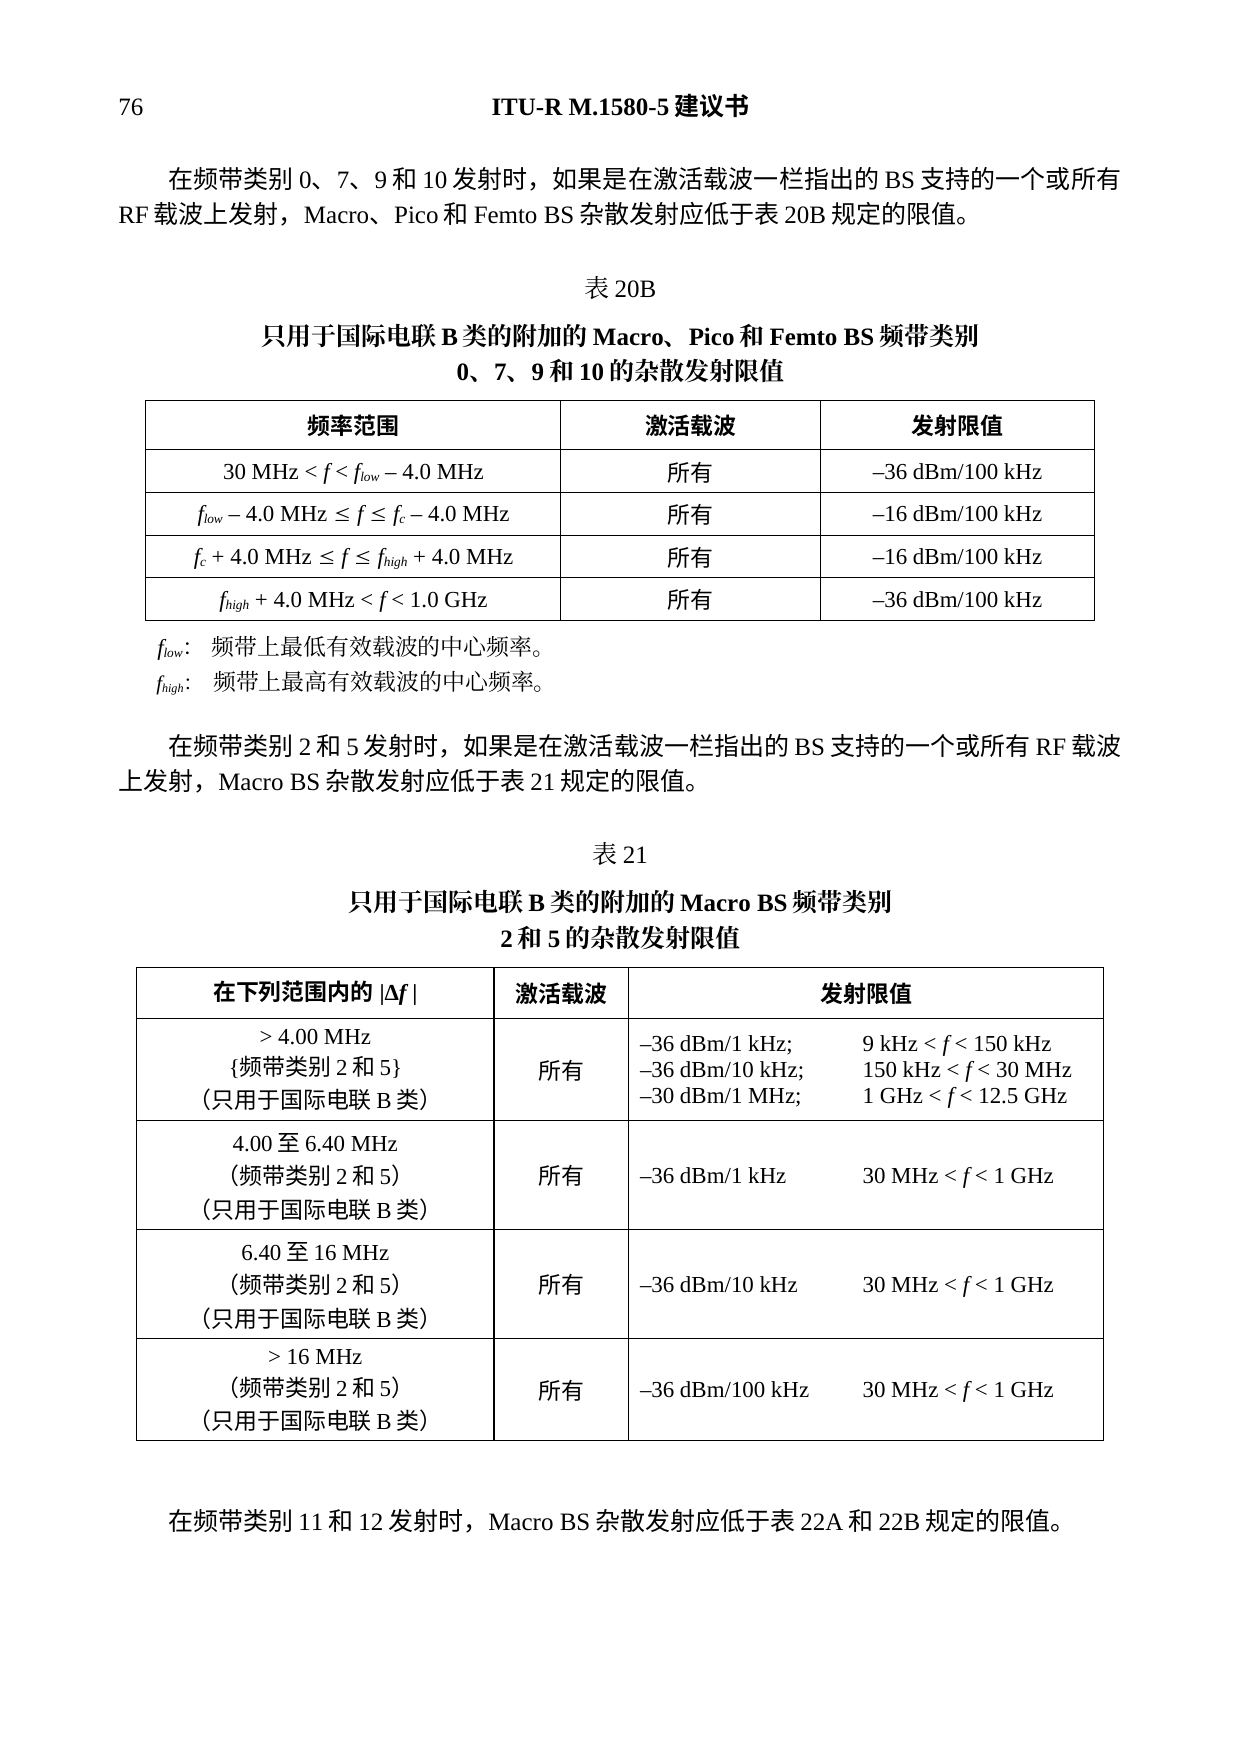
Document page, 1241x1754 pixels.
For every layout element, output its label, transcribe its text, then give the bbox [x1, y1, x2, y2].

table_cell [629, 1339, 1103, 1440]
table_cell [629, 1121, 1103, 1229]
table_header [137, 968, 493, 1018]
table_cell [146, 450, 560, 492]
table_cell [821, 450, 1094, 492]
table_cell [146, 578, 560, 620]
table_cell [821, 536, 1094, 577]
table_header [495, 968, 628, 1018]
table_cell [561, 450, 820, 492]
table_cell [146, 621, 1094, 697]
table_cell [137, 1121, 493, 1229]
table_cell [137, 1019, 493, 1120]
text 在频带类别11和12发射时，Macro BS杂散发射应低于表22A和22B规定的限值。 [118, 1502, 1122, 1537]
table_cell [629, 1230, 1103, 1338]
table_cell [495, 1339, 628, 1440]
text 表20B [118, 268, 1122, 304]
text 表21 [118, 835, 1122, 871]
text 在频带类别0、7、9和10发射时，如果是在激活载波一栏指出的BS支持的一个或所有RF载波上发射，Macro、Pico和Femto BS杂散发射应低于表20B规定的限值。 [118, 160, 1122, 231]
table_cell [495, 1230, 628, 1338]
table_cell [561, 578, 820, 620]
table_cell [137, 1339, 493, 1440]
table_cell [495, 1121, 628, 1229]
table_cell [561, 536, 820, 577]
text 在频带类别2和5发射时，如果是在激活载波一栏指出的BS支持的一个或所有RF载波上发射，Macro BS杂散发射应低于表21规定的限值。 [118, 727, 1122, 797]
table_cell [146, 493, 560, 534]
title 只用于国际电联B类的附加的Macro BS频带类别 2和5的杂散发射限值 [118, 883, 1122, 954]
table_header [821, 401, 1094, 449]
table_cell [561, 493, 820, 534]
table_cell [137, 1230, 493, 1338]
title 只用于国际电联B类的附加的Macro、Pico和Femto BS频带类别 0、7、9和10的杂散发射限值 [118, 317, 1122, 388]
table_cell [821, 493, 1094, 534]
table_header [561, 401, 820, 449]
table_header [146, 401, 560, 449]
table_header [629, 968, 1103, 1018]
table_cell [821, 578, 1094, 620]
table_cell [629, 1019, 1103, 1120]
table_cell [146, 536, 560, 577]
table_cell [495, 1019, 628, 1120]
